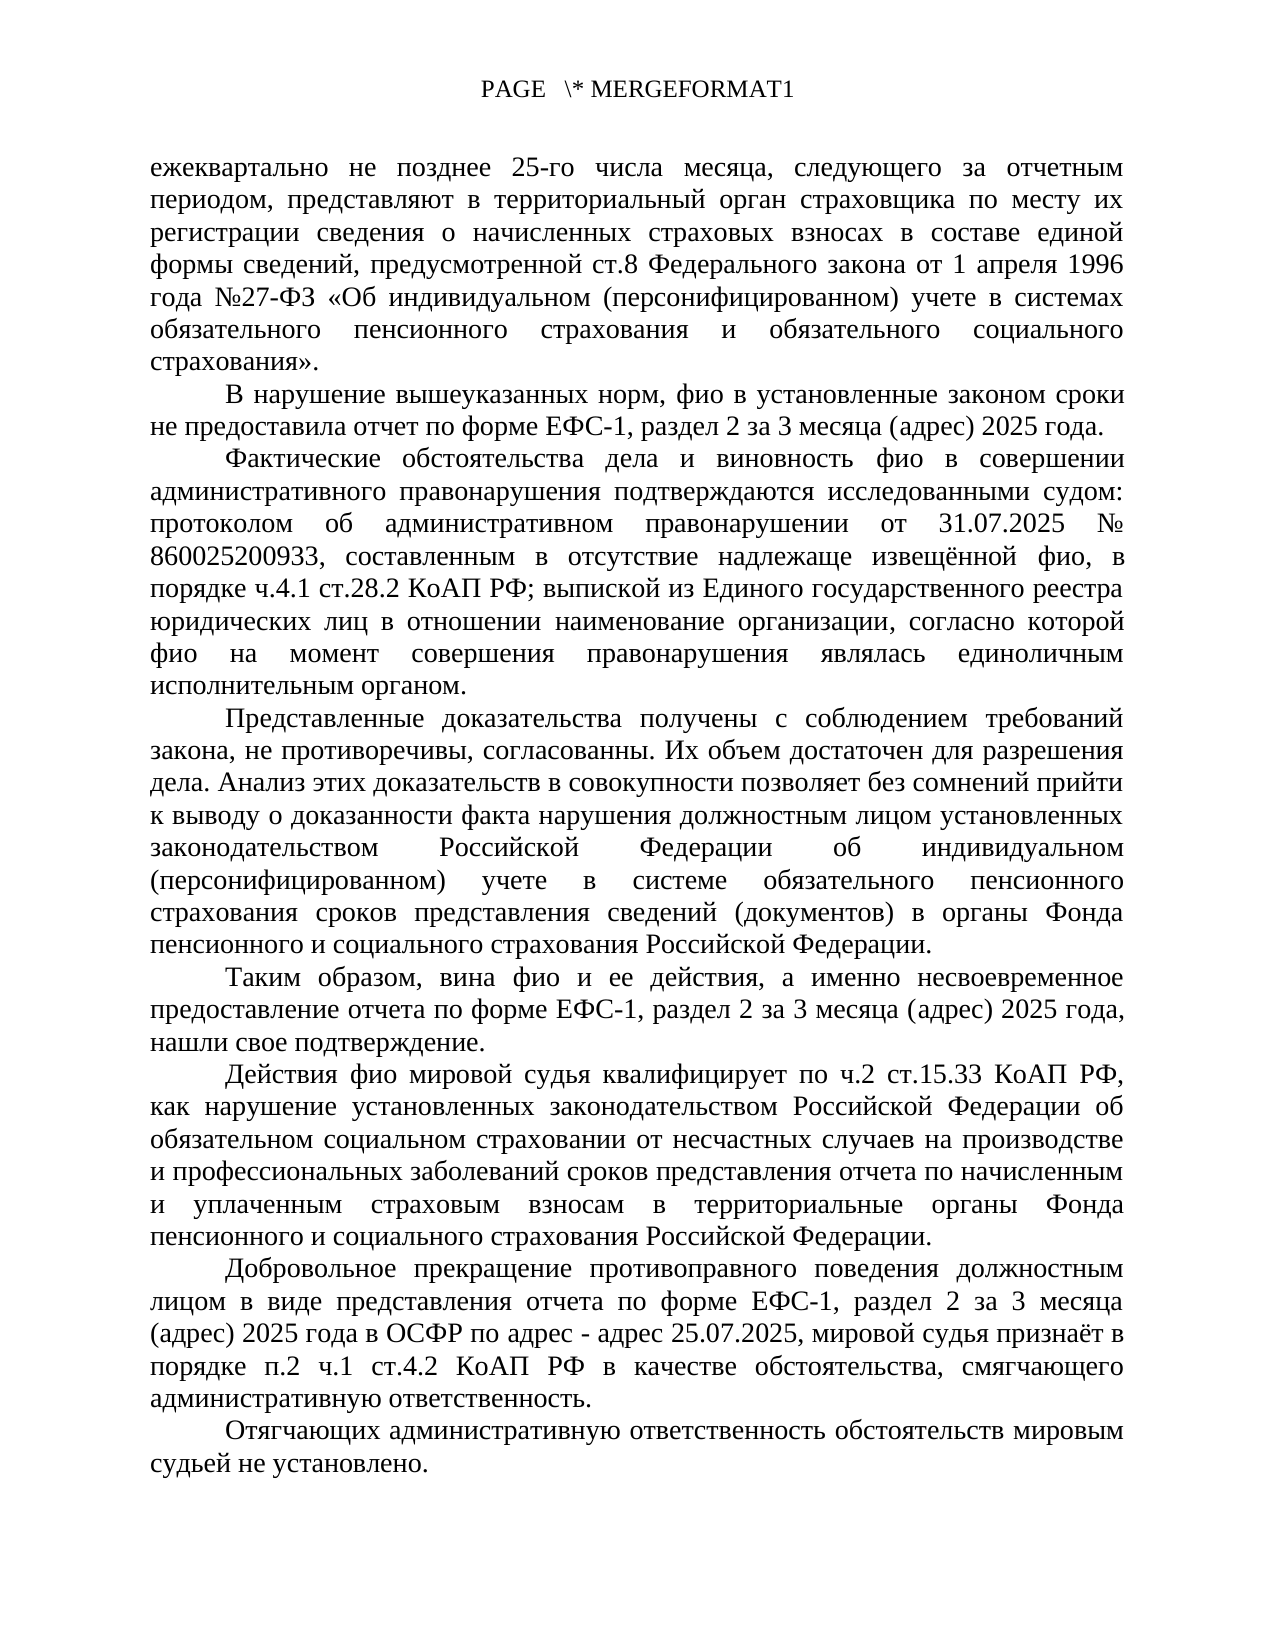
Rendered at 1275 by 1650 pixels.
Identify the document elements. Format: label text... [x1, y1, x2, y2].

text Представленные доказательства получены с соблюдением требований закона, не противоречивы, согласованны. Их объем достаточен для разрешения дела. Анализ этих доказательств в совокупности позволяет без сомнений прийти к выводу о доказанности факта нарушения должностным лицом установленных законодательством Российской Федерации об индивидуальном (персонифицированном) учете в системе обязательного пенсионного страхования сроков представления сведений (документов) в органы Фонда пенсионного и социального страхования Российской Федерации. [150, 701, 1125, 960]
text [150, 150, 1125, 377]
text Действия фио мировой судья квалифицирует по ч.2 ст.15.33 КоАП РФ, как нарушение установленных законодательством Российской Федерации об обязательном социальном страховании от несчастных случаев на производстве и профессиональных заболеваний сроков представления отчета по начисленным и уплаченным страховым взносам в территориальные органы Фонда пенсионного и социального страхования Российской Федерации. [150, 1057, 1125, 1251]
text В нарушение вышеуказанных норм, фио в установленные законом сроки не предоставила отчет по форме ЕФС-1, раздел 2 за 3 месяца (адрес) 2025 года. [150, 377, 1125, 442]
text Таким образом, вина фио и ее действия, а именно несвоевременное предоставление отчета по форме ЕФС-1, раздел 2 за 3 месяца (адрес) 2025 года, нашли свое подтверждение. [150, 960, 1125, 1057]
text Добровольное прекращение противоправного поведения должностным лицом в виде представления отчета по форме ЕФС-1, раздел 2 за 3 месяца (адрес) 2025 года в ОСФР по адрес - адрес 25.07.2025, мировой судья признаёт в порядке п.2 ч.1 ст.4.2 КоАП РФ в качестве обстоятельства, смягчающего административную ответственность. [150, 1251, 1125, 1413]
text Отягчающих административную ответственность обстоятельств мировым судьей не установлено. [150, 1413, 1125, 1478]
text Фактические обстоятельства дела и виновность фио в совершении административного правонарушения подтверждаются исследованными судом: протоколом об административном правонарушении от 31.07.2025 № 860025200933, составленным в отсутствие надлежаще извещённой фио, в порядке ч.4.1 ст.28.2 КоАП РФ; выпиской из Единого государственного реестра юридических лиц в отношении наименование организации, согласно которой фио на момент совершения правонарушения являлась единоличным исполнительным органом. [150, 442, 1125, 701]
